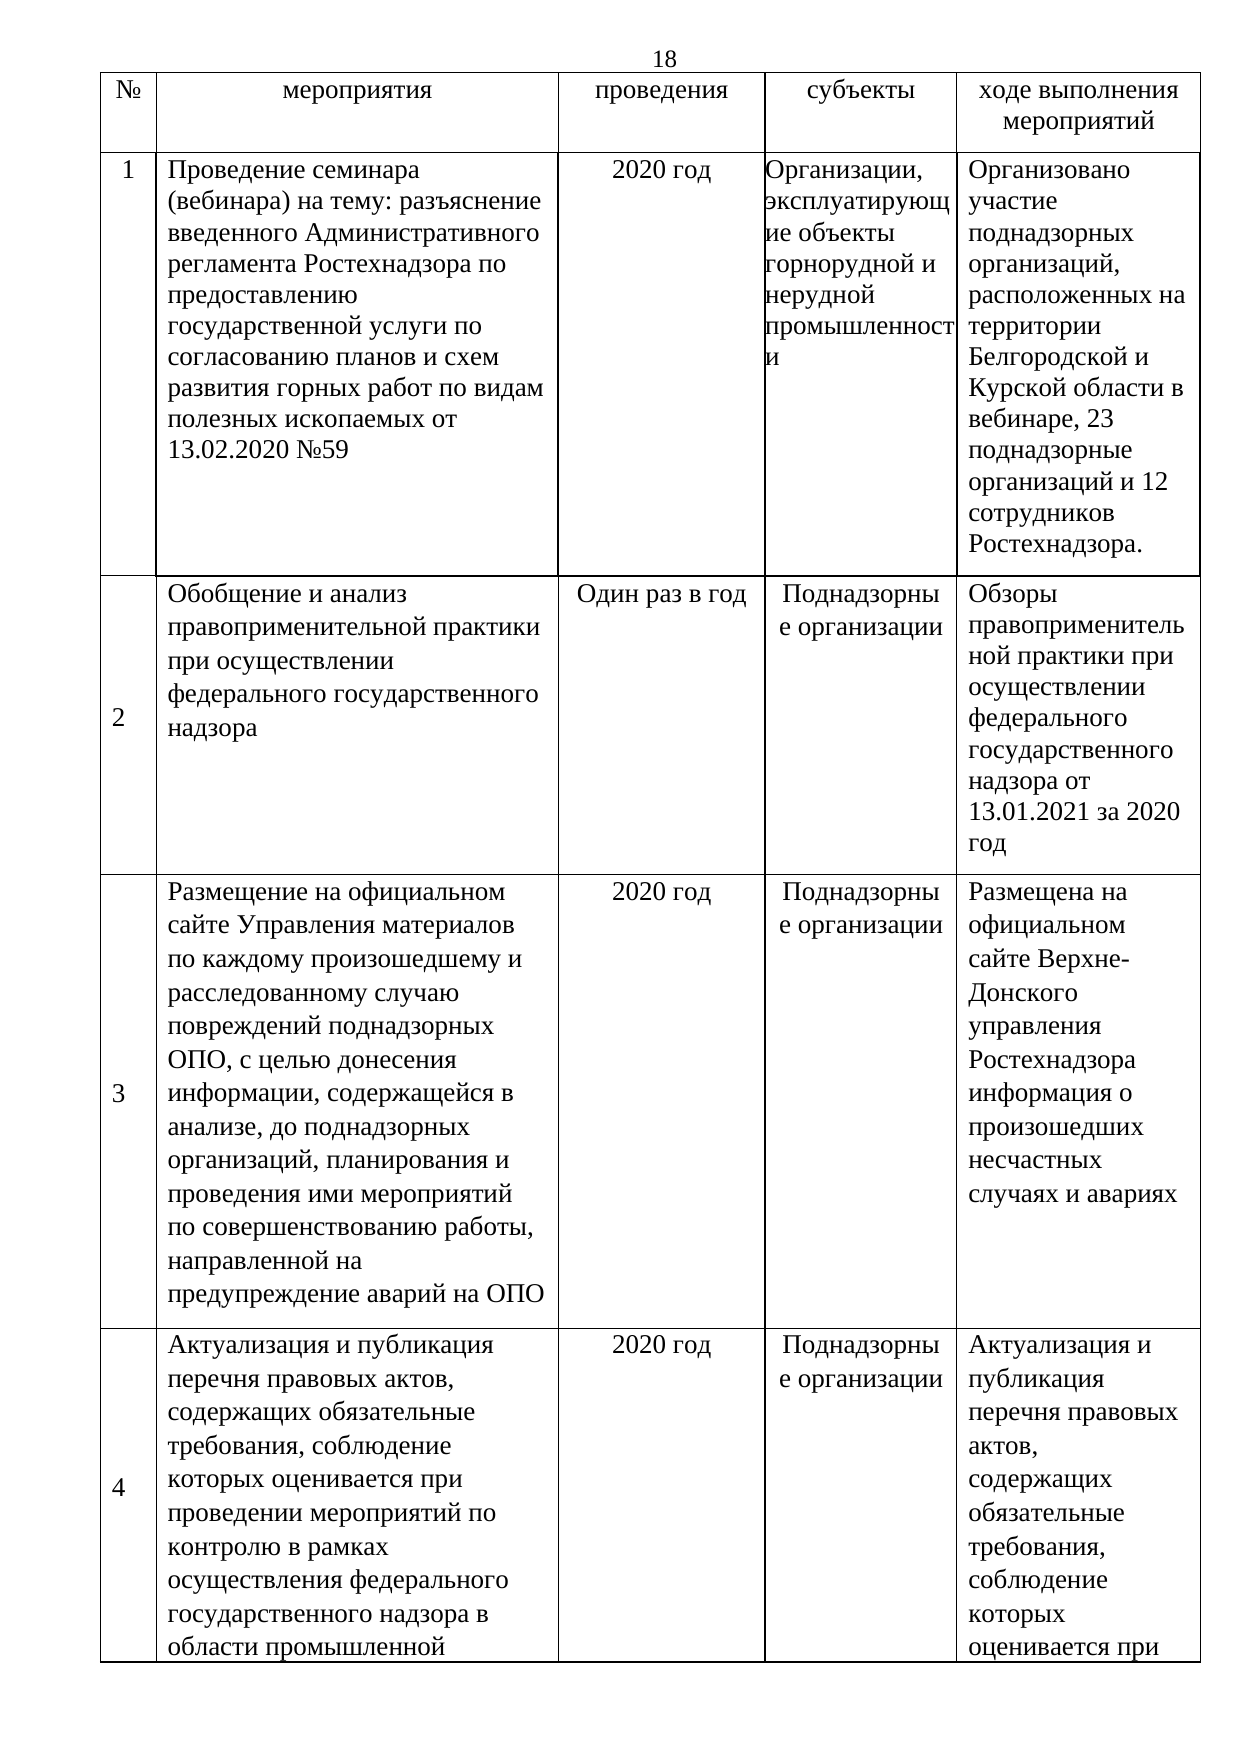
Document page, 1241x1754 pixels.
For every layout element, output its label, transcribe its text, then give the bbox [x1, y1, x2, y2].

table_cell 3 [101, 875, 156, 1327]
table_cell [957, 1329, 1200, 1661]
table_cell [157, 1329, 558, 1661]
table_cell Размещение на официальном сайте Управления материалов по каждому произошедшему и расследованному случаю повреждений поднадзорных ОПО, с целью донесения информации, содержащейся в анализе, до поднадзорных организаций, планирования и проведения ими мероприятий по совершенствованию работы, направленной на предупреждение аварий на ОПО [157, 875, 558, 1327]
table_cell Организации, эксплуатирующие объекты горнорудной и нерудной промышленности [766, 153, 956, 575]
table_cell 4 [101, 1329, 156, 1661]
table_cell Один раз в год [559, 577, 764, 874]
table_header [157, 73, 558, 152]
table_cell Обзоры правоприменительной практики при осуществлении федерального государственного надзора от 13.01.2021 за 2020 год [957, 577, 1200, 874]
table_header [766, 73, 956, 152]
table_cell 2 [101, 576, 156, 874]
table_cell 2020 год [559, 153, 764, 575]
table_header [559, 73, 764, 152]
table_cell 2020 год [559, 1329, 764, 1661]
table_cell Поднадзорные организации [766, 875, 956, 1327]
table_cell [766, 1329, 956, 1661]
table_cell Поднадзорные организации [766, 577, 956, 874]
table_cell 2020 год [559, 875, 764, 1327]
table_cell Проведение семинара (вебинара) на тему: разъяснение введенного Административного регламента Ростехнадзора по предоставлению государственной услуги по согласованию планов и схем развития горных работ по видам полезных ископаемых от 13.02.2020 №59 [157, 153, 557, 575]
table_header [957, 73, 1200, 152]
table_cell 1 [101, 153, 155, 575]
table_cell Организовано участие поднадзорных организаций, расположенных на территории Белгородской и Курской области в вебинаре, 23 поднадзорные организаций и 12 сотрудников Ростехнадзора. [958, 153, 1199, 575]
table_header № [101, 73, 156, 152]
table_cell Размещена на официальном сайте Верхне- Донского управления Ростехнадзора информация о произошедших несчастных случаях и авариях [957, 875, 1200, 1327]
table_cell Обобщение и анализ правоприменительной практики при осуществлении федерального государственного надзора [157, 577, 558, 874]
